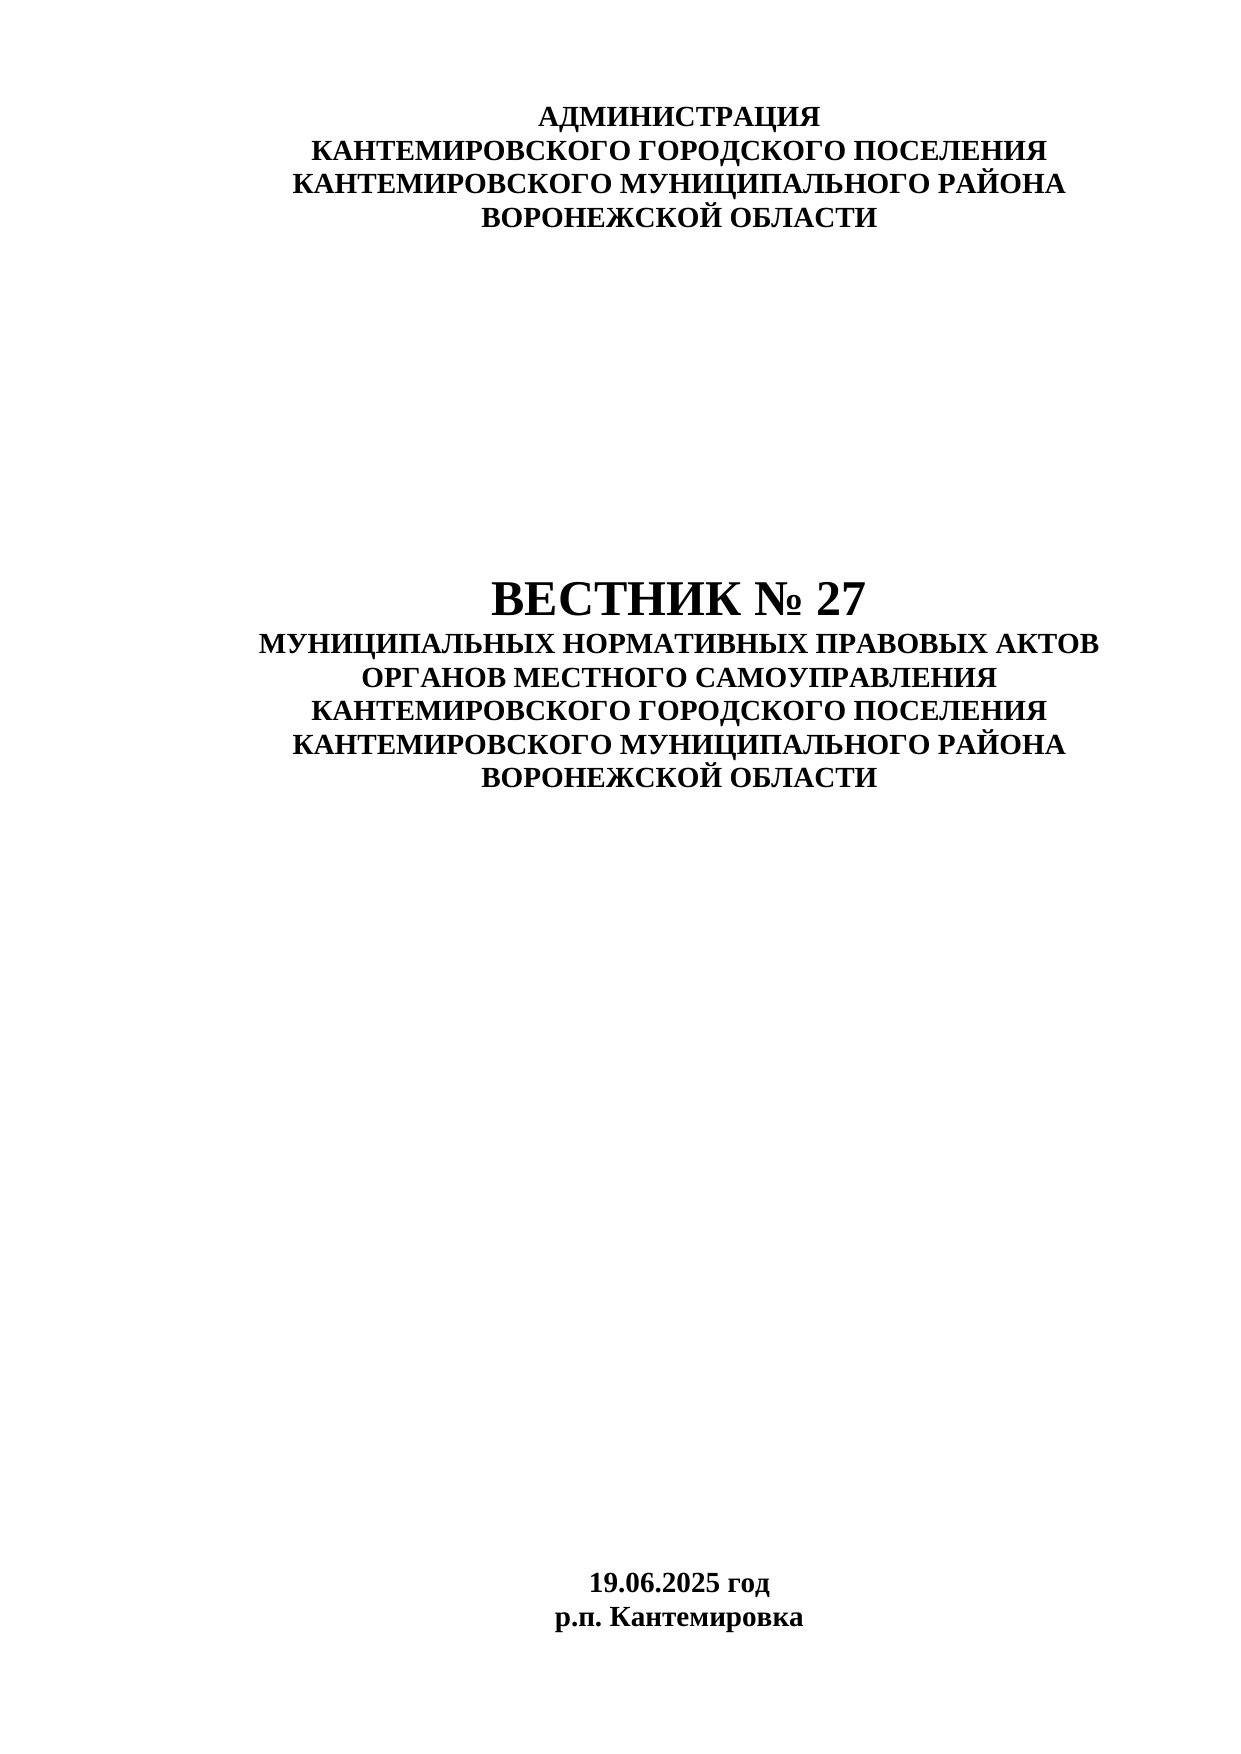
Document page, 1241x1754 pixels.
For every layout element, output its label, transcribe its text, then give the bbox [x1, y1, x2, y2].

text АДМИНИСТРАЦИЯ [207, 99, 1152, 133]
text 19.06.2025 год [207, 1565, 1152, 1599]
text р.п. Кантемировка [207, 1599, 1152, 1632]
text КАНТЕМИРОВСКОГО ГОРОДСКОГО ПОСЕЛЕНИЯ КАНТЕМИРОВСКОГО МУНИЦИПАЛЬНОГО РАЙОНА ВОРОНЕЖСКОЙ ОБЛАСТИ [207, 693, 1152, 794]
text КАНТЕМИРОВСКОГО МУНИЦИПАЛЬНОГО РАЙОНА [207, 166, 1152, 200]
text ВЕСТНИК № 27 [207, 569, 1152, 626]
text ВОРОНЕЖСКОЙ ОБЛАСТИ [207, 200, 1152, 233]
text КАНТЕМИРОВСКОГО ГОРОДСКОГО ПОСЕЛЕНИЯ [207, 133, 1152, 166]
text МУНИЦИПАЛЬНЫХ НОРМАТИВНЫХ ПРАВОВЫХ АКТОВ ОРГАНОВ МЕСТНОГО САМОУПРАВЛЕНИЯ [207, 626, 1152, 693]
